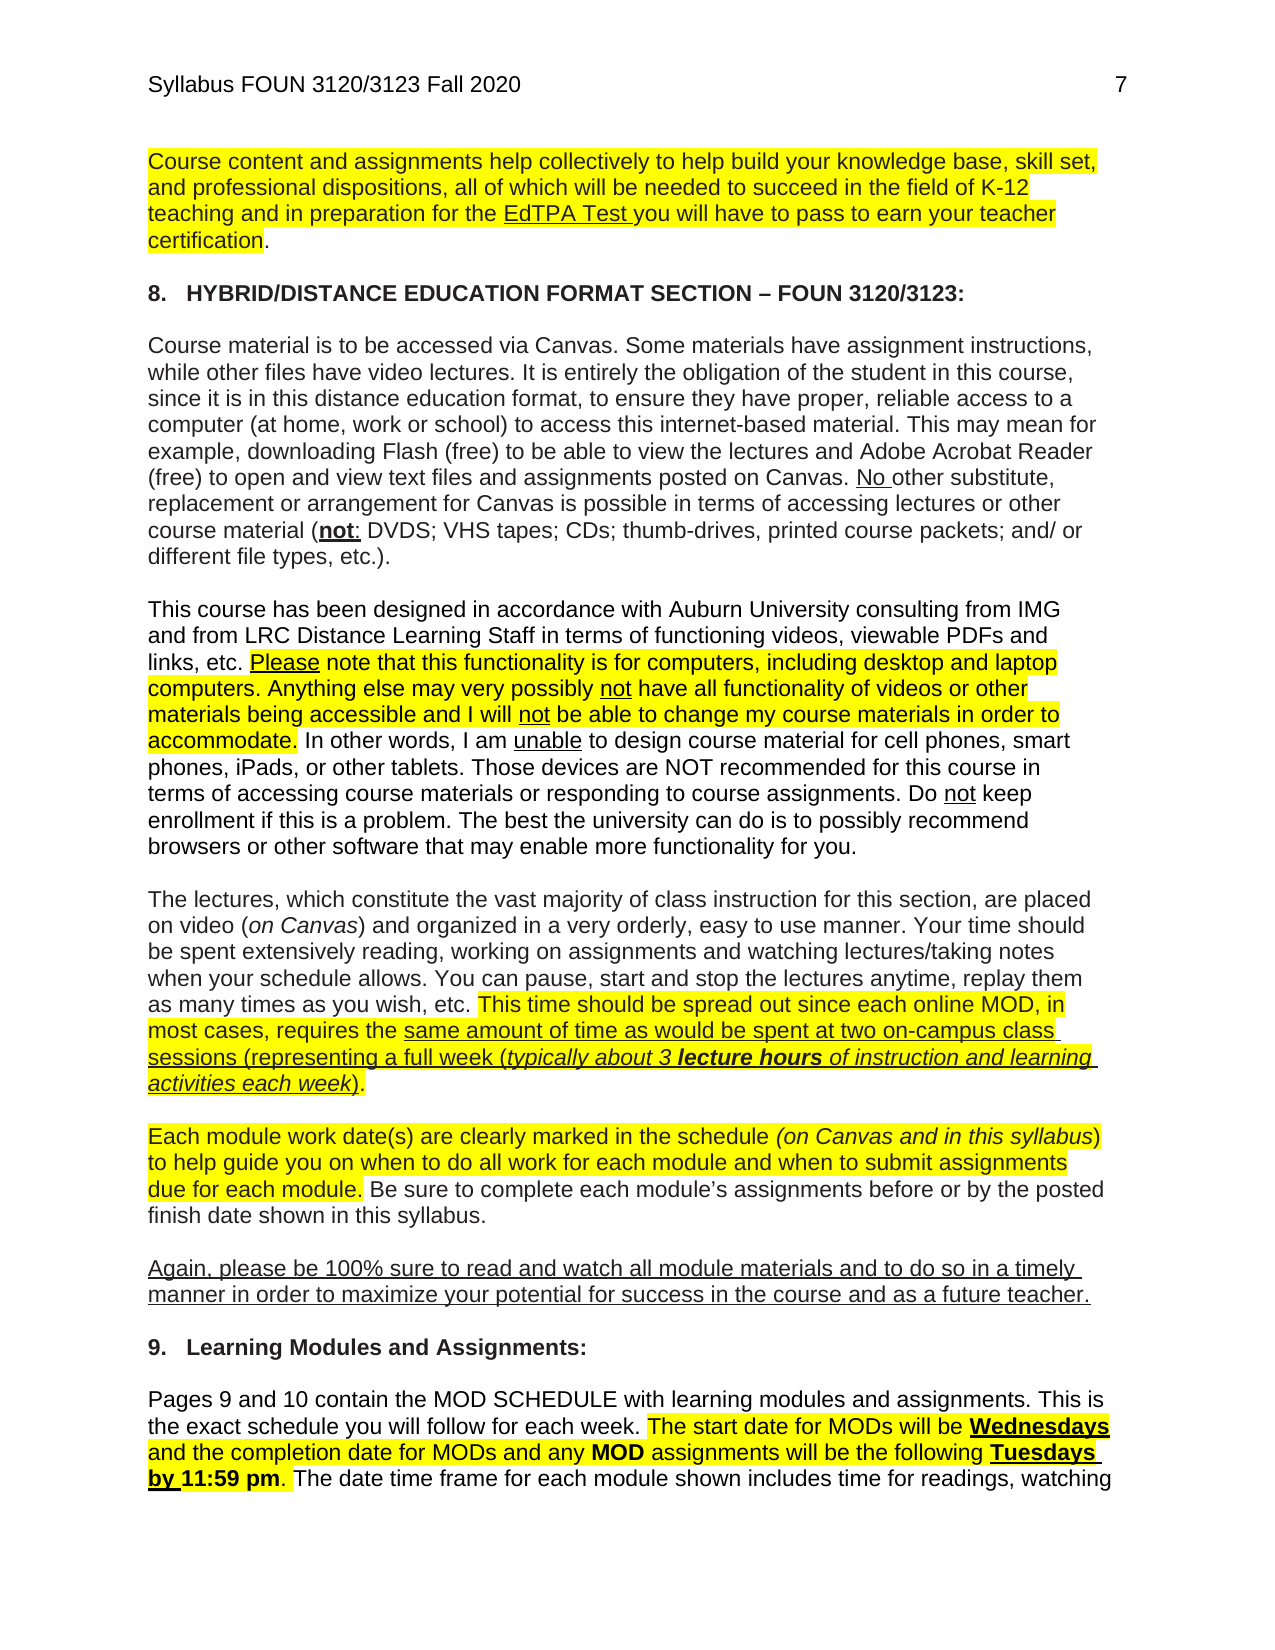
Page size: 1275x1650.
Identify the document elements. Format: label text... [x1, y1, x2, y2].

text Each module work date(s) are clearly marked in the schedule (on Canvas and in this syllabus) to help guide you on when to do all work for each module and when to submit assignments due for each module. Be sure to complete each module’s assignments before or by the posted finish date shown in this syllabus. [148, 1123, 1106, 1228]
text Course content and assignments help collectively to help build your knowledge base, skill set, and professional dispositions, all of which will be needed to succeed in the field of K-12 teaching and in preparation for the EdTPA Test you will have to pass to earn your teacher certification. [264, 148, 1115, 253]
subtitle HYBRID/DISTANCE EDUCATION FORMAT SECTION – FOUN 3120/3123: [148, 279, 1127, 306]
subtitle Learning Modules and Assignments: [148, 1334, 1127, 1360]
text The lectures, which constitute the vast majority of class instruction for this section, are placed on video (on Canvas) and organized in a very orderly, easy to use manner. Your time should be spent extensively reading, working on assignments and watching lectures/taking notes when your schedule allows. You can pause, start and stop the lectures anytime, replay them as many times as you wish, etc. This time should be spread out since each online MOD, in most cases, requires the same amount of time as would be spent at two on-campus class sessions (representing a full week (typically about 3 lecture hours of instruction and learning activities each week). [148, 886, 1104, 1096]
text Again, please be 100% sure to read and watch all module materials and to do so in a timely manner in order to maximize your potential for success in the course and as a future teacher. [148, 1254, 1106, 1307]
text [148, 1386, 1115, 1492]
text This course has been designed in accordance with Auburn University consulting from IMG and from LRC Distance Learning Staff in terms of functioning videos, viewable PDFs and links, etc. Please note that this functionality is for computers, including desktop and laptop computers. Anything else may very possibly not have all functionality of videos or other materials being accessible and I will not be able to change my course materials in order to accommodate. In other words, I am unable to design course material for cell phones, smart phones, iPads, or other tablets. Those devices are NOT recommended for this course in terms of accessing course materials or responding to course assignments. Do not keep enrollment if this is a problem. The best the university can do is to possibly recommend browsers or other software that may enable more functionality for you. [148, 596, 1098, 859]
text Course material is to be accessed via Canvas. Some materials have assignment instructions, while other files have video lectures. It is entirely the obligation of the student in this course, since it is in this distance education format, to ensure they have proper, reliable access to a computer (at home, work or school) to access this internet-based material. This may mean for example, downloading Flash (free) to be able to view the lectures and Adobe Acrobat Reader (free) to open and view text files and assignments posted on Canvas. No other substitute, replacement or arrangement for Canvas is possible in terms of accessing lectures or other course material (not: DVDS; VHS tapes; CDs; thumb-drives, printed course packets; and/ or different file types, etc.). [148, 332, 1113, 569]
